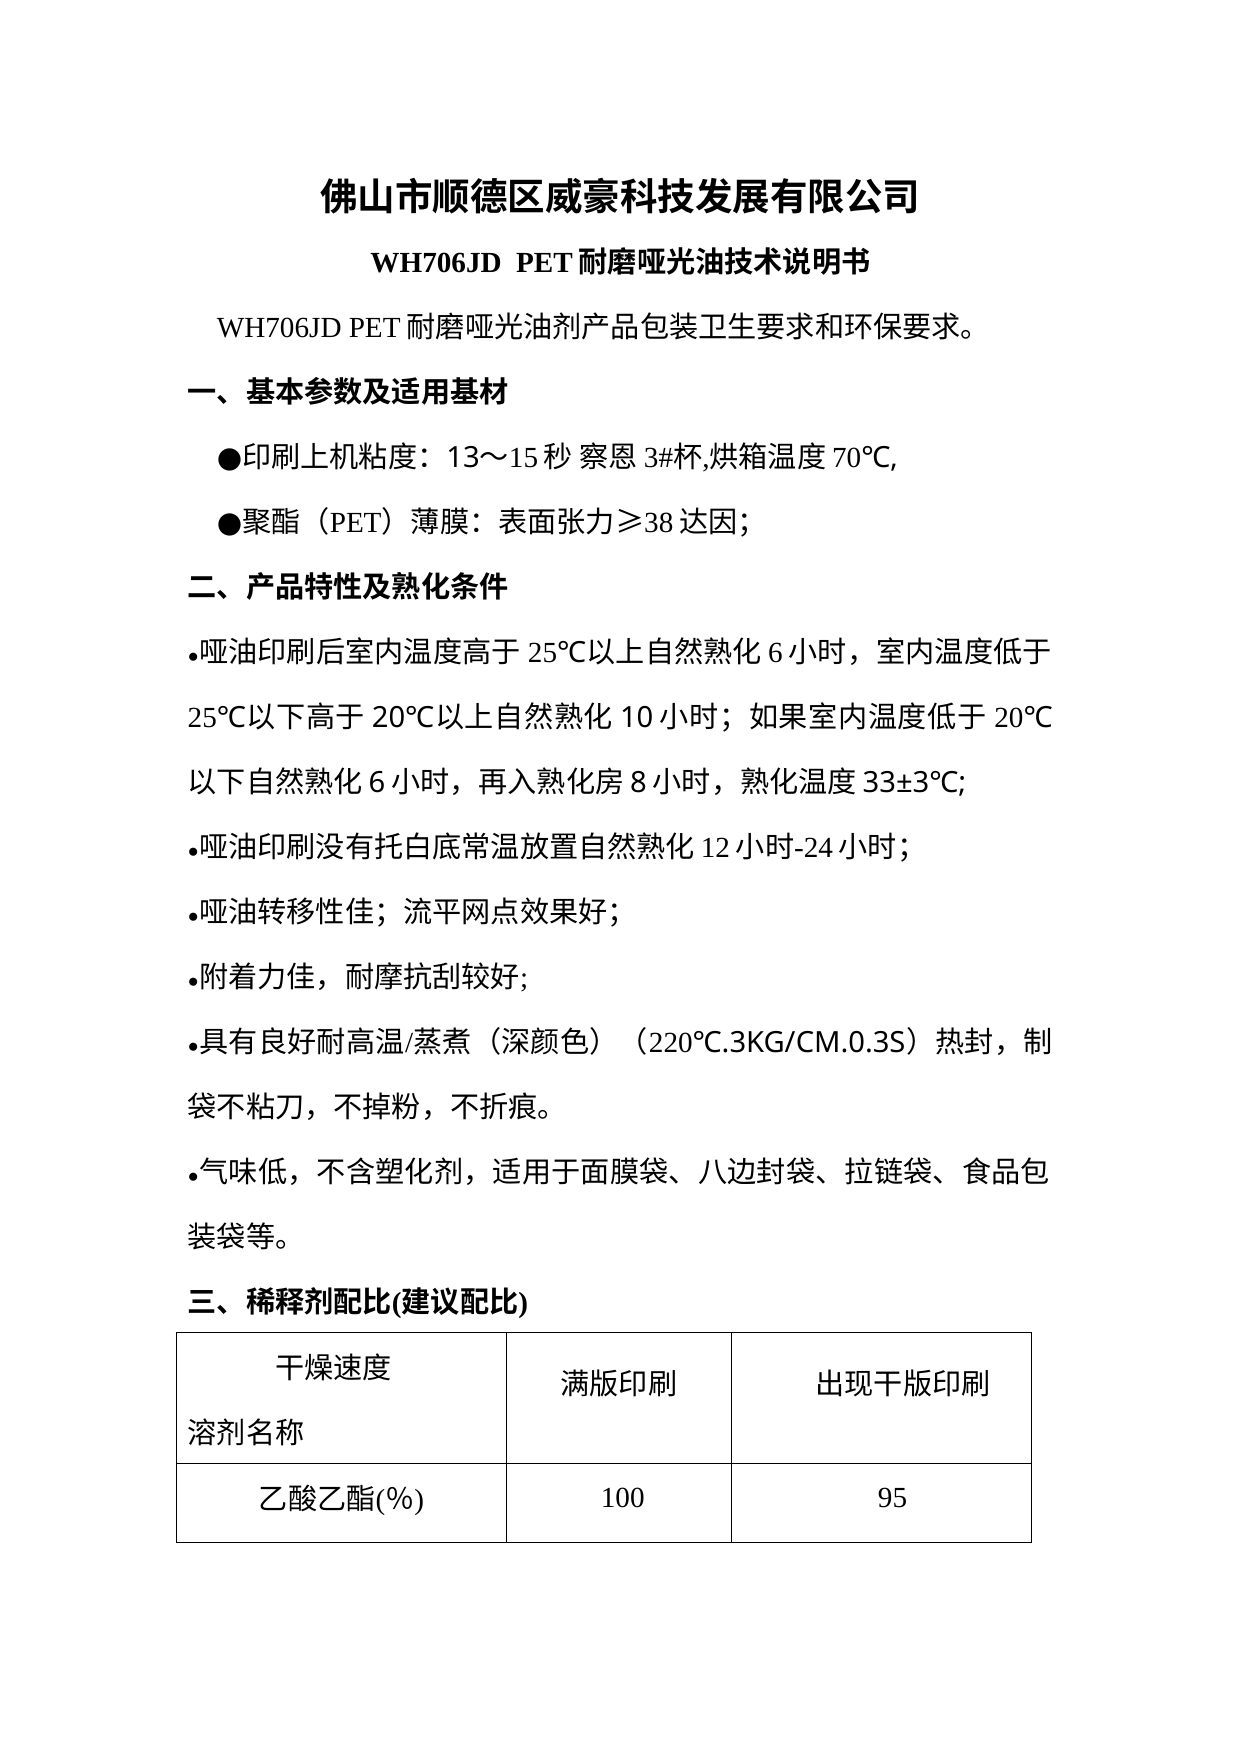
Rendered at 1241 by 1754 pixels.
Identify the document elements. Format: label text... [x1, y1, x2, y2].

text ●聚酯（PET）薄膜：表面张力≥38达因； [187, 487, 1053, 552]
table_cell 100 [507, 1464, 731, 1542]
text ●哑油印刷后室内温度高于25℃以上自然熟化6小时，室内温度低于25℃以下高于20℃以上自然熟化10小时；如果室内温度低于20℃以下自然熟化6小时，再入熟化房8小时，熟化温度33±3℃; [187, 617, 1053, 812]
table_header 出现干版印刷 [732, 1333, 1031, 1463]
table_cell 乙酸乙酯(％) [177, 1464, 506, 1542]
table_header 满版印刷 [507, 1333, 731, 1463]
text 二、产品特性及熟化条件 [187, 552, 1053, 617]
table_cell 95 [732, 1464, 1031, 1542]
text WH706JD PET耐磨哑光油剂产品包装卫生要求和环保要求。 [187, 292, 1053, 357]
table_header 干燥速度 溶剂名称 [177, 1333, 506, 1463]
text 三、稀释剂配比(建议配比) [187, 1267, 1053, 1332]
text ●具有良好耐高温/蒸煮（深颜色）（220℃.3KG/CM.0.3S）热封，制袋不粘刀，不掉粉，不折痕。 [187, 1007, 1053, 1137]
text ●气味低，不含塑化剂，适用于面膜袋、八边封袋、拉链袋、食品包装袋等。 [187, 1137, 1053, 1267]
text ●印刷上机粘度：13～15秒 察恩3#杯,烘箱温度70℃, [187, 422, 1053, 487]
text 佛山市顺德区威豪科技发展有限公司 [187, 162, 1053, 227]
text 一、基本参数及适用基材 [187, 357, 1053, 422]
text ●附着力佳，耐摩抗刮较好; [187, 942, 1053, 1007]
text ●哑油印刷没有托白底常温放置自然熟化12小时-24小时； [187, 812, 1053, 877]
text WH706JD PET耐磨哑光油技术说明书 [187, 227, 1053, 292]
text ●哑油转移性佳；流平网点效果好； [187, 877, 1053, 942]
